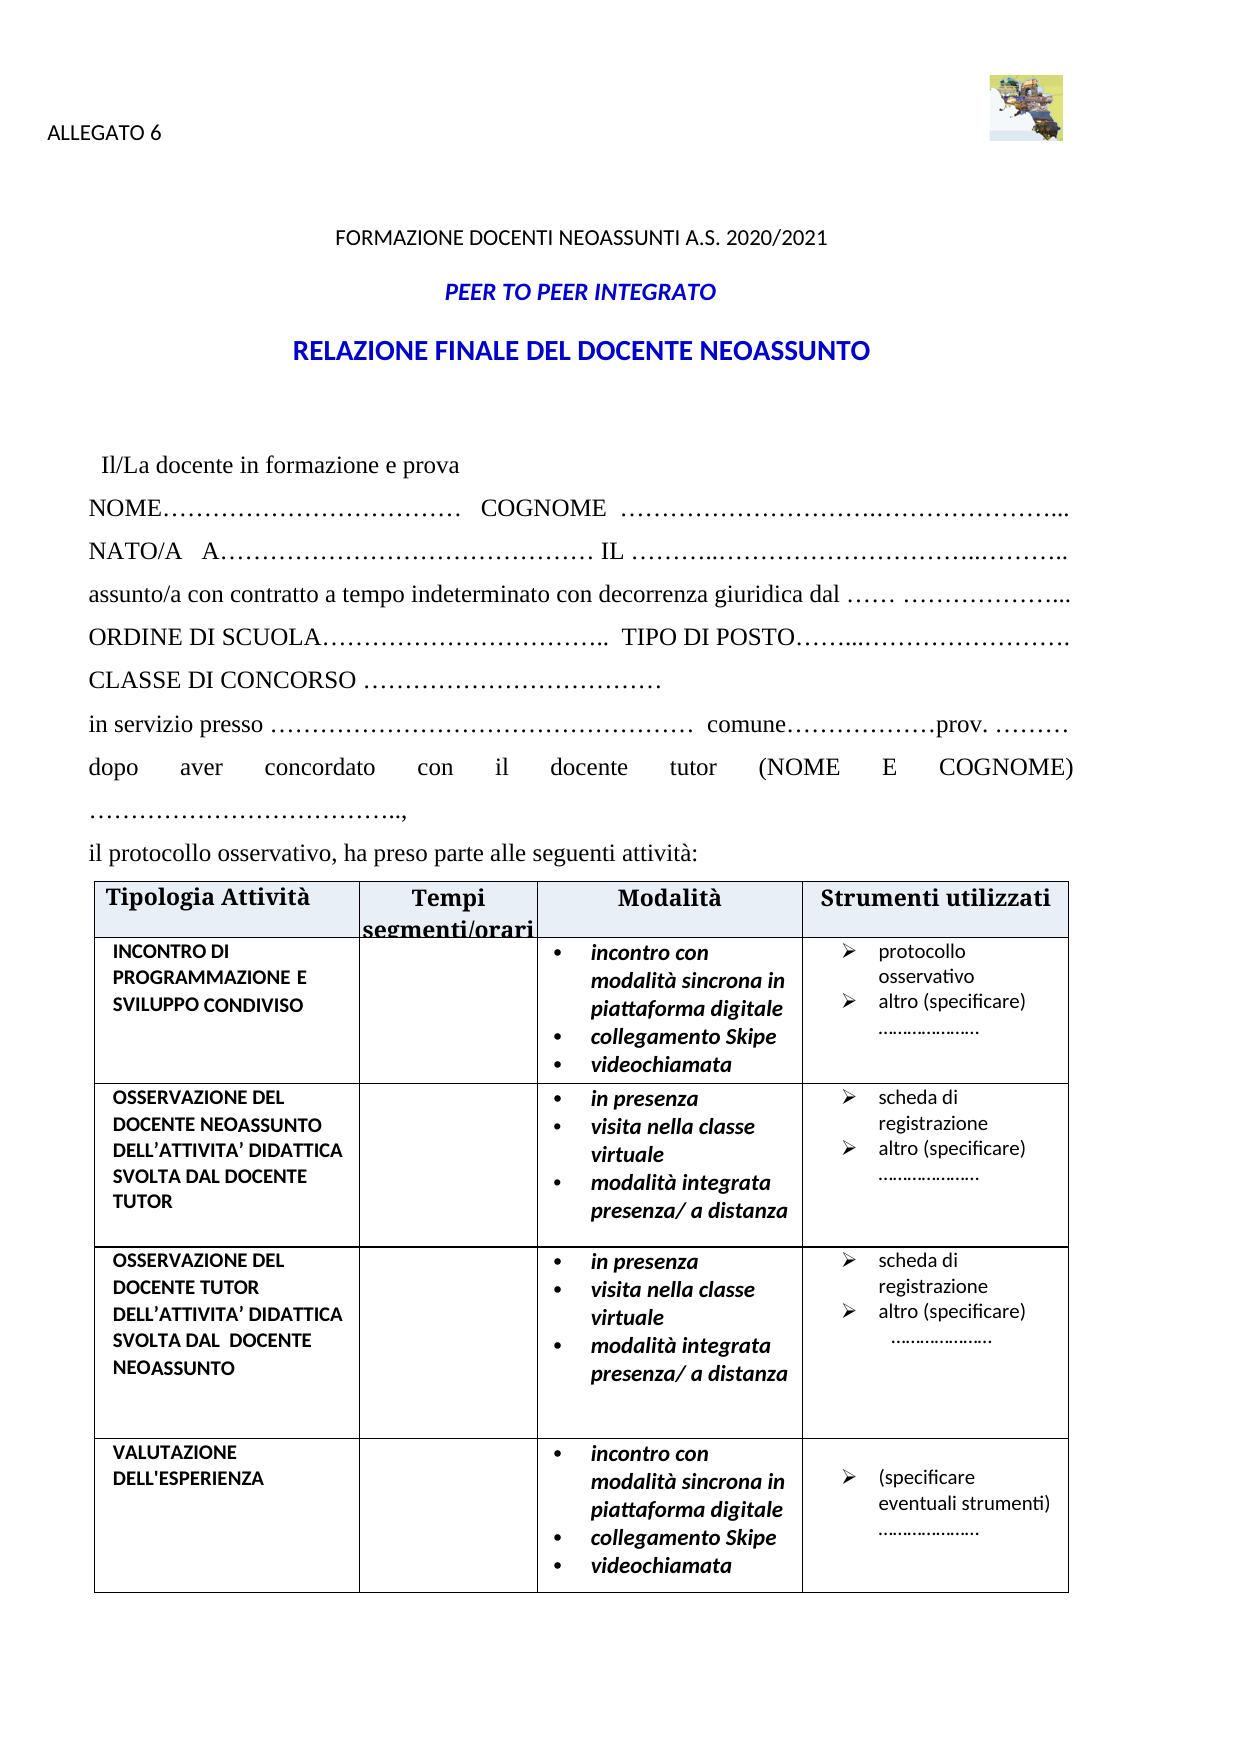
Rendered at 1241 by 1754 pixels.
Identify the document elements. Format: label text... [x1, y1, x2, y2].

table_cell [360, 938, 537, 1083]
text ORDINE DI SCUOLA…………………………….. TIPO DI POSTO……...……………………. CLASSE DI CONCORSO ……………………………… [88, 622, 1075, 694]
table_cell [360, 1248, 537, 1438]
table_cell in presenza visita nella classe virtuale modalità integrata presenza/ a distanza [538, 1248, 802, 1438]
table_cell (specificare eventuali strumenti) ………………… [803, 1439, 1068, 1592]
table_cell scheda di registrazione altro (specificare) ………………… [803, 1084, 1068, 1246]
picture [989, 75, 1063, 141]
text NATO/A A……………………………………… IL ………..…………………………..……….. [88, 536, 1075, 565]
table_cell OSSERVAZIONE DEL DOCENTE TUTOR DELL’ATTIVITA’ DIDATTICA SVOLTA DAL DOCENTE NEOASSUNTO [95, 1248, 359, 1438]
table_cell incontro con modalità sincrona in piattaforma digitale collegamento Skipe videochiamata [538, 1439, 802, 1592]
table_cell VALUTAZIONE DELL'ESPERIENZA [95, 1439, 359, 1592]
table_cell [360, 1084, 537, 1246]
table_cell [360, 1439, 537, 1592]
table_cell OSSERVAZIONE DEL DOCENTE NEOASSUNTO DELL’ATTIVITA’ DIDATTICA SVOLTA DAL DOCENTE TUTOR [95, 1084, 359, 1246]
text Il/La docente in formazione e prova [88, 450, 1075, 479]
text PEER TO PEER INTEGRATO [29, 277, 1134, 307]
table_header Modalità [538, 882, 802, 937]
text dopo aver concordato con il docente tutor (NOME E COGNOME) ……………………………….., [88, 752, 1075, 824]
text FORMAZIONE DOCENTI NEOASSUNTI A.S. 2020/2021 [29, 223, 1134, 252]
table_cell in presenza visita nella classe virtuale modalità integrata presenza/ a distanza [538, 1084, 802, 1246]
table_header Tempi segmenti/orari [360, 882, 537, 937]
table_cell INCONTRO DI PROGRAMMAZIONE E SVILUPPO CONDIVISO [95, 938, 359, 1083]
text NOME……………………………… COGNOME ………………………….…………………... [88, 493, 1075, 522]
table_cell protocollo osservativo altro (specificare) ………………… [803, 938, 1068, 1083]
text il protocollo osservativo, ha preso parte alle seguenti attività: [88, 838, 1075, 867]
table_header Strumenti utilizzati [803, 882, 1068, 937]
text RELAZIONE FINALE DEL DOCENTE NEOASSUNTO [29, 332, 1134, 368]
table_cell incontro con modalità sincrona in piattaforma digitale collegamento Skipe videochiamata [538, 938, 802, 1083]
table_cell scheda di registrazione altro (specificare) ………………… [803, 1248, 1068, 1438]
table_header Tipologia Attività [95, 882, 359, 937]
text in servizio presso …………………………………………… comune………………prov. ……… [88, 709, 1075, 737]
text assunto/a con contratto a tempo indeterminato con decorrenza giuridica dal …… ………………... [88, 579, 1075, 608]
